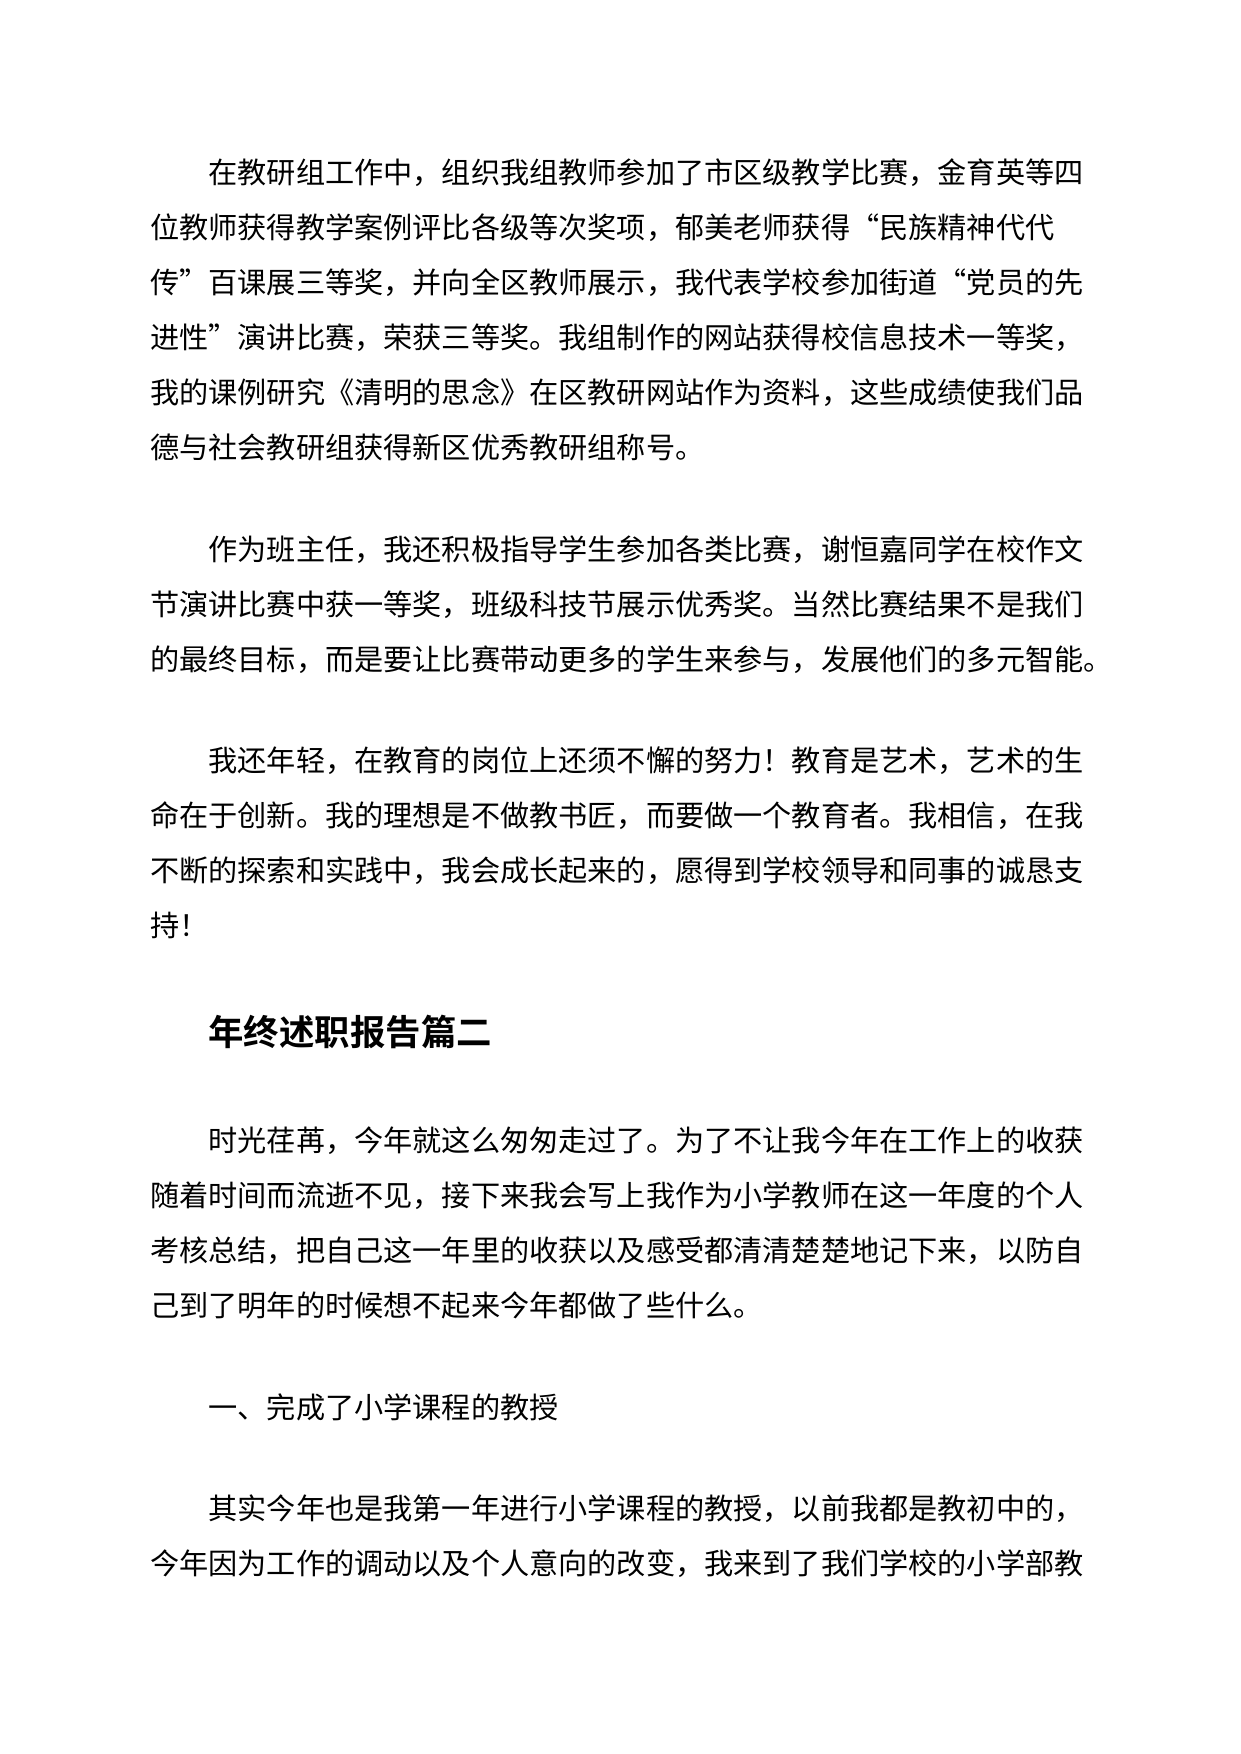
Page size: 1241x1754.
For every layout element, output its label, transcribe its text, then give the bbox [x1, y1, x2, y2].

text 时光荏苒，今年就这么匆匆走过了。为了不让我今年在工作上的收获随着时间而流逝不见，接下来我会写上我作为小学教师在这一年度的个人考核总结，把自己这一年里的收获以及感受都清清楚楚地记下来，以防自己到了明年的时候想不起来今年都做了些什么。 [150, 1118, 1090, 1325]
text 在教研组工作中，组织我组教师参加了市区级教学比赛，金育英等四位教师获得教学案例评比各级等次奖项，郁美老师获得“民族精神代代传”百课展三等奖，并向全区教师展示，我代表学校参加街道“党员的先进性”演讲比赛，荣获三等奖。我组制作的网站获得校信息技术一等奖，我的课例研究《清明的思念》在区教研网站作为资料，这些成绩使我们品德与社会教研组获得新区优秀教研组称号。 [150, 150, 1090, 467]
text 我还年轻，在教育的岗位上还须不懈的努力！教育是艺术，艺术的生命在于创新。我的理想是不做教书匠，而要做一个教育者。我相信，在我不断的探索和实践中，我会成长起来的，愿得到学校领导和同事的诚恳支持！ [150, 738, 1090, 945]
text 一、完成了小学课程的教授 [150, 1384, 1090, 1426]
text 年终述职报告篇二 [150, 1004, 1090, 1056]
text 作为班主任，我还积极指导学生参加各类比赛，谢恒嘉同学在校作文节演讲比赛中获一等奖，班级科技节展示优秀奖。当然比赛结果不是我们的最终目标，而是要让比赛带动更多的学生来参与，发展他们的多元智能。 [150, 526, 1090, 678]
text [150, 1486, 1090, 1583]
